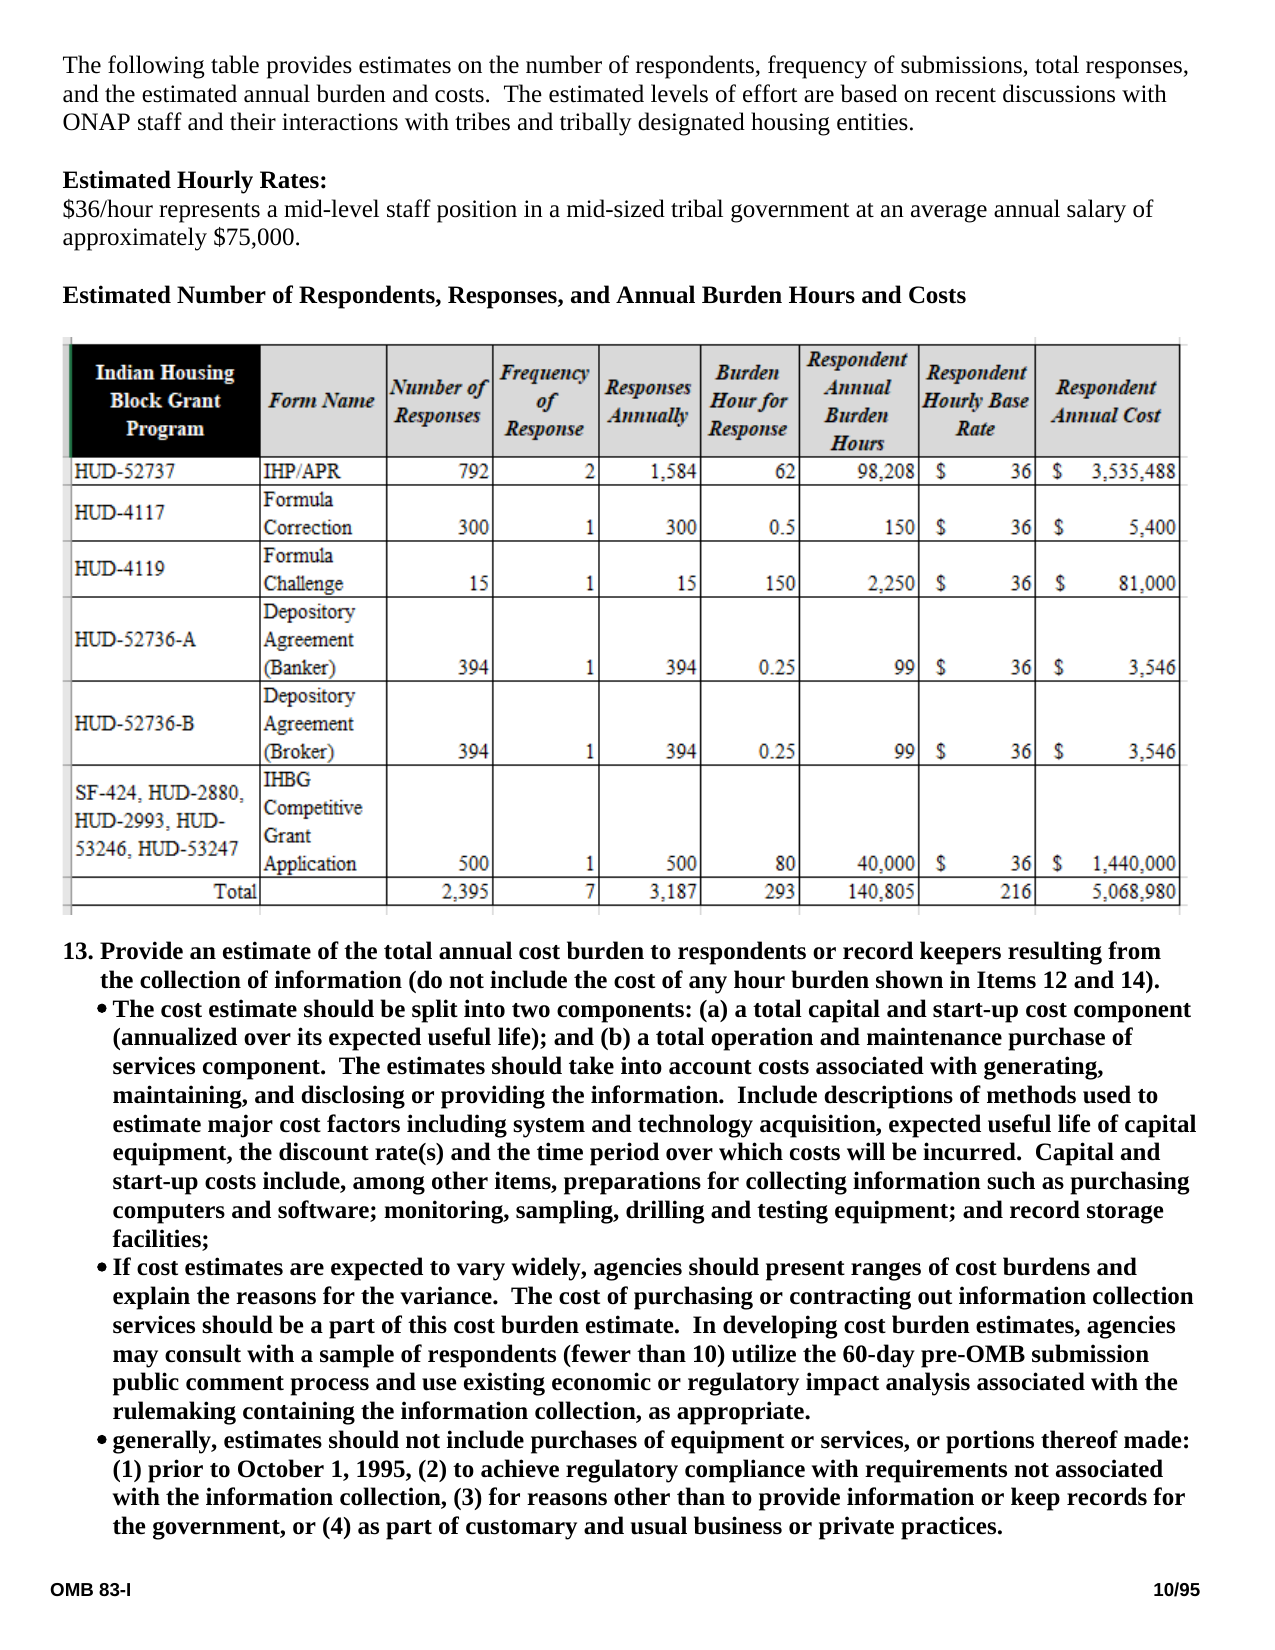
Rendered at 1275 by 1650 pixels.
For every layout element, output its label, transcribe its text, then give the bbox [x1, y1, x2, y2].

list generally, estimates should not include purchases of equipment or services, or portions thereof made: (1) prior to October 1, 1995, (2) to achieve regulatory compliance with requirements not associated with the information collection, (3) for reasons other than to provide information or keep records for the government, or (4) as part of customary and usual business or private practices. [97, 1425, 1200, 1540]
picture [62, 337, 1188, 915]
text Estimated Number of Respondents, Responses, and Annual Burden Hours and Costs [62, 280, 1200, 309]
text Estimated Hourly Rates: [62, 165, 1200, 194]
text The following table provides estimates on the number of respondents, frequency of submissions, total responses, and the estimated annual burden and costs. The estimated levels of effort are based on recent discussions with ONAP staff and their interactions with tribes and tribally designated housing entities. [62, 50, 1200, 136]
list If cost estimates are expected to vary widely, agencies should present ranges of cost burdens and explain the reasons for the variance. The cost of purchasing or contracting out information collection services should be a part of this cost burden estimate. In developing cost burden estimates, agencies may consult with a sample of respondents (fewer than 10) utilize the 60-day pre-OMB submission public comment process and use existing economic or regulatory impact analysis associated with the rulemaking containing the information collection, as appropriate. [97, 1252, 1200, 1425]
text 13. Provide an estimate of the total annual cost burden to respondents or record keepers resulting from the collection of information (do not include the cost of any hour burden shown in Items 12 and 14). [62, 936, 1200, 994]
text $36/hour represents a mid-level staff position in a mid-sized tribal government at an average annual salary of approximately $75,000. [62, 194, 1200, 251]
list The cost estimate should be split into two components: (a) a total capital and start-up cost component (annualized over its expected useful life); and (b) a total operation and maintenance purchase of services component. The estimates should take into account costs associated with generating, maintaining, and disclosing or providing the information. Include descriptions of methods used to estimate major cost factors including system and technology acquisition, expected useful life of capital equipment, the discount rate(s) and the time period over which costs will be incurred. Capital and start-up costs include, among other items, preparations for collecting information such as purchasing computers and software; monitoring, sampling, drilling and testing equipment; and record storage facilities; [97, 994, 1200, 1252]
